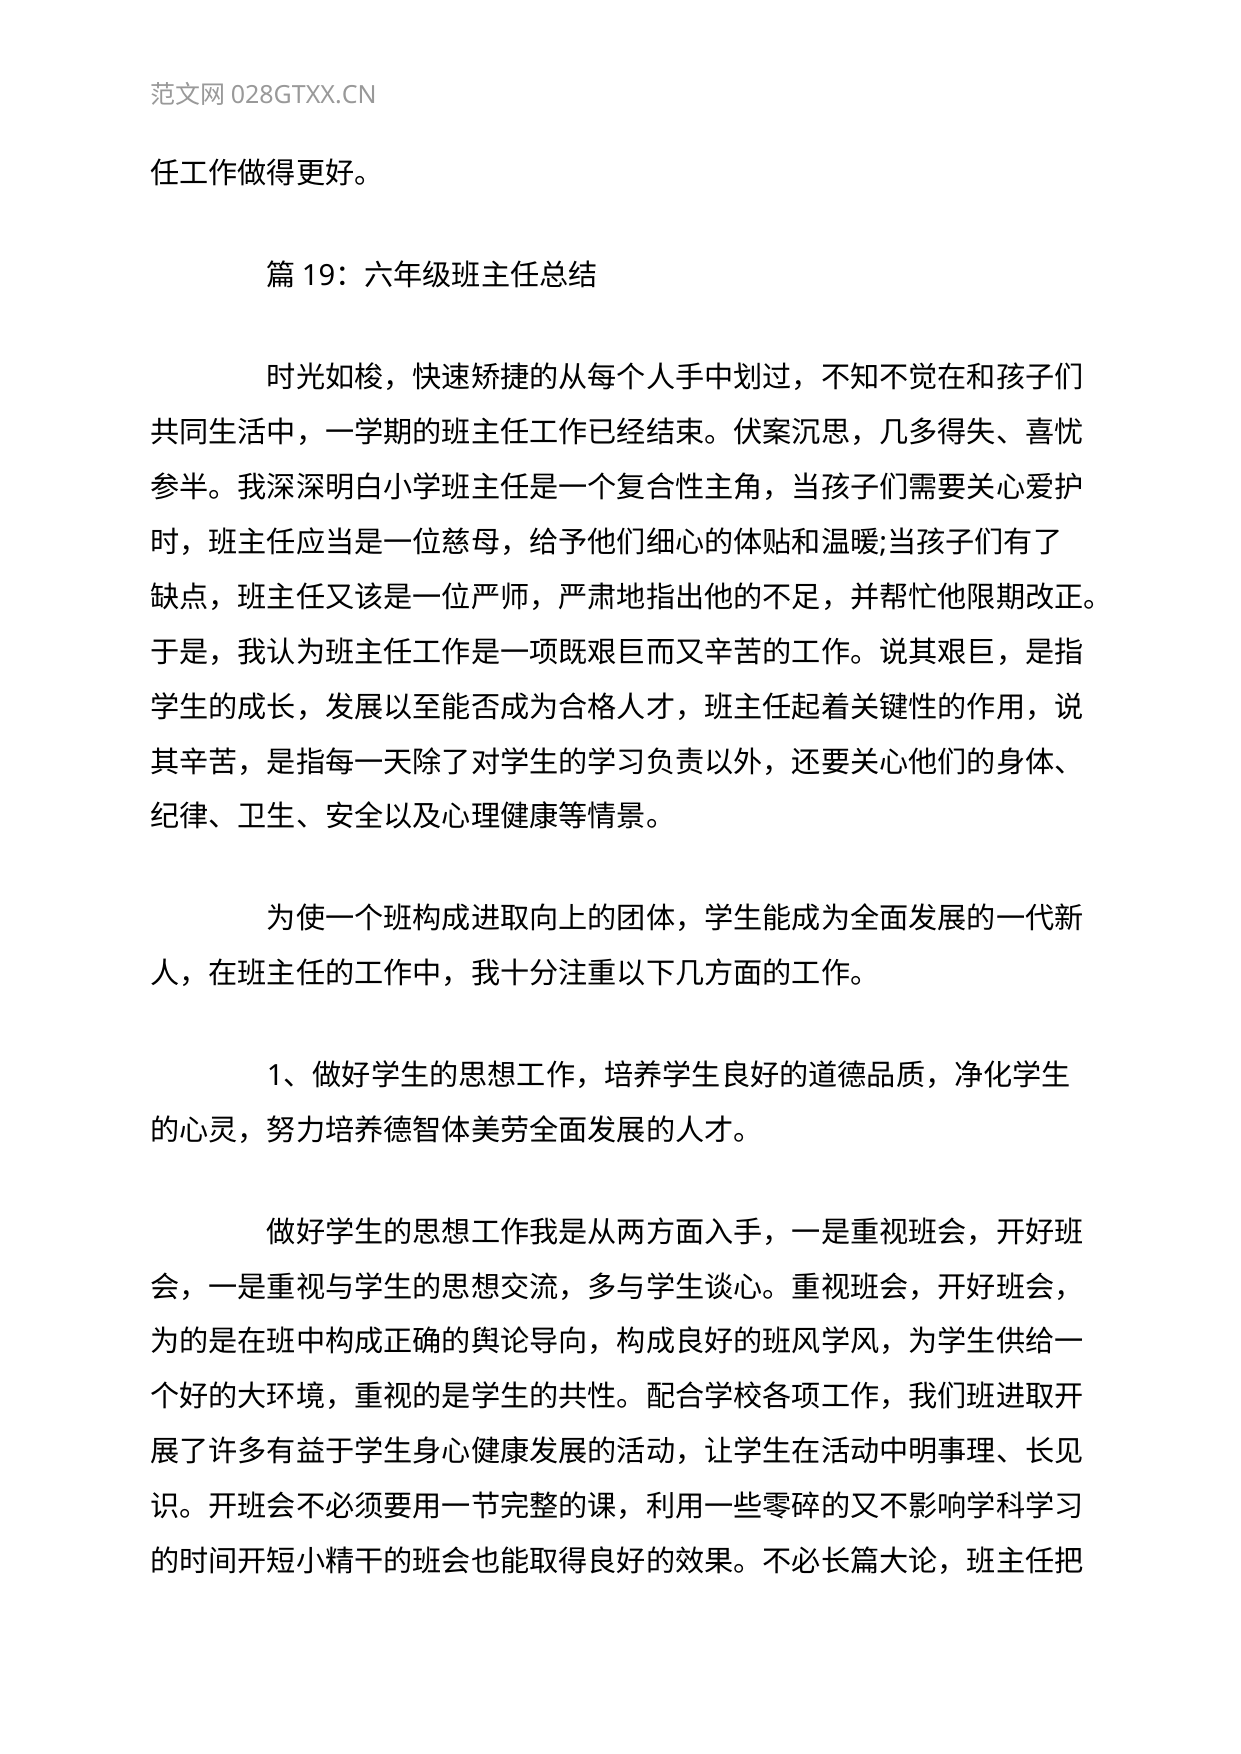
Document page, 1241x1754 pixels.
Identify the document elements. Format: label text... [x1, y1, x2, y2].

text 篇19：六年级班主任总结 [150, 252, 1090, 294]
text 1、做好学生的思想工作，培养学生良好的道德品质，净化学生的心灵，努力培养德智体美劳全面发展的人才。 [150, 1051, 1090, 1149]
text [150, 150, 1090, 192]
text 时光如梭，快速矫捷的从每个人手中划过，不知不觉在和孩子们共同生活中，一学期的班主任工作已经结束。伏案沉思，几多得失、喜忧参半。我深深明白小学班主任是一个复合性主角，当孩子们需要关心爱护时，班主任应当是一位慈母，给予他们细心的体贴和温暖;当孩子们有了缺点，班主任又该是一位严师，严肃地指出他的不足，并帮忙他限期改正。于是，我认为班主任工作是一项既艰巨而又辛苦的工作。说其艰巨，是指学生的成长，发展以至能否成为合格人才，班主任起着关键性的作用，说其辛苦，是指每一天除了对学生的学习负责以外，还要关心他们的身体、纪律、卫生、安全以及心理健康等情景。 [150, 354, 1090, 835]
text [150, 1208, 1090, 1580]
text 为使一个班构成进取向上的团体，学生能成为全面发展的一代新人，在班主任的工作中，我十分注重以下几方面的工作。 [150, 895, 1090, 992]
